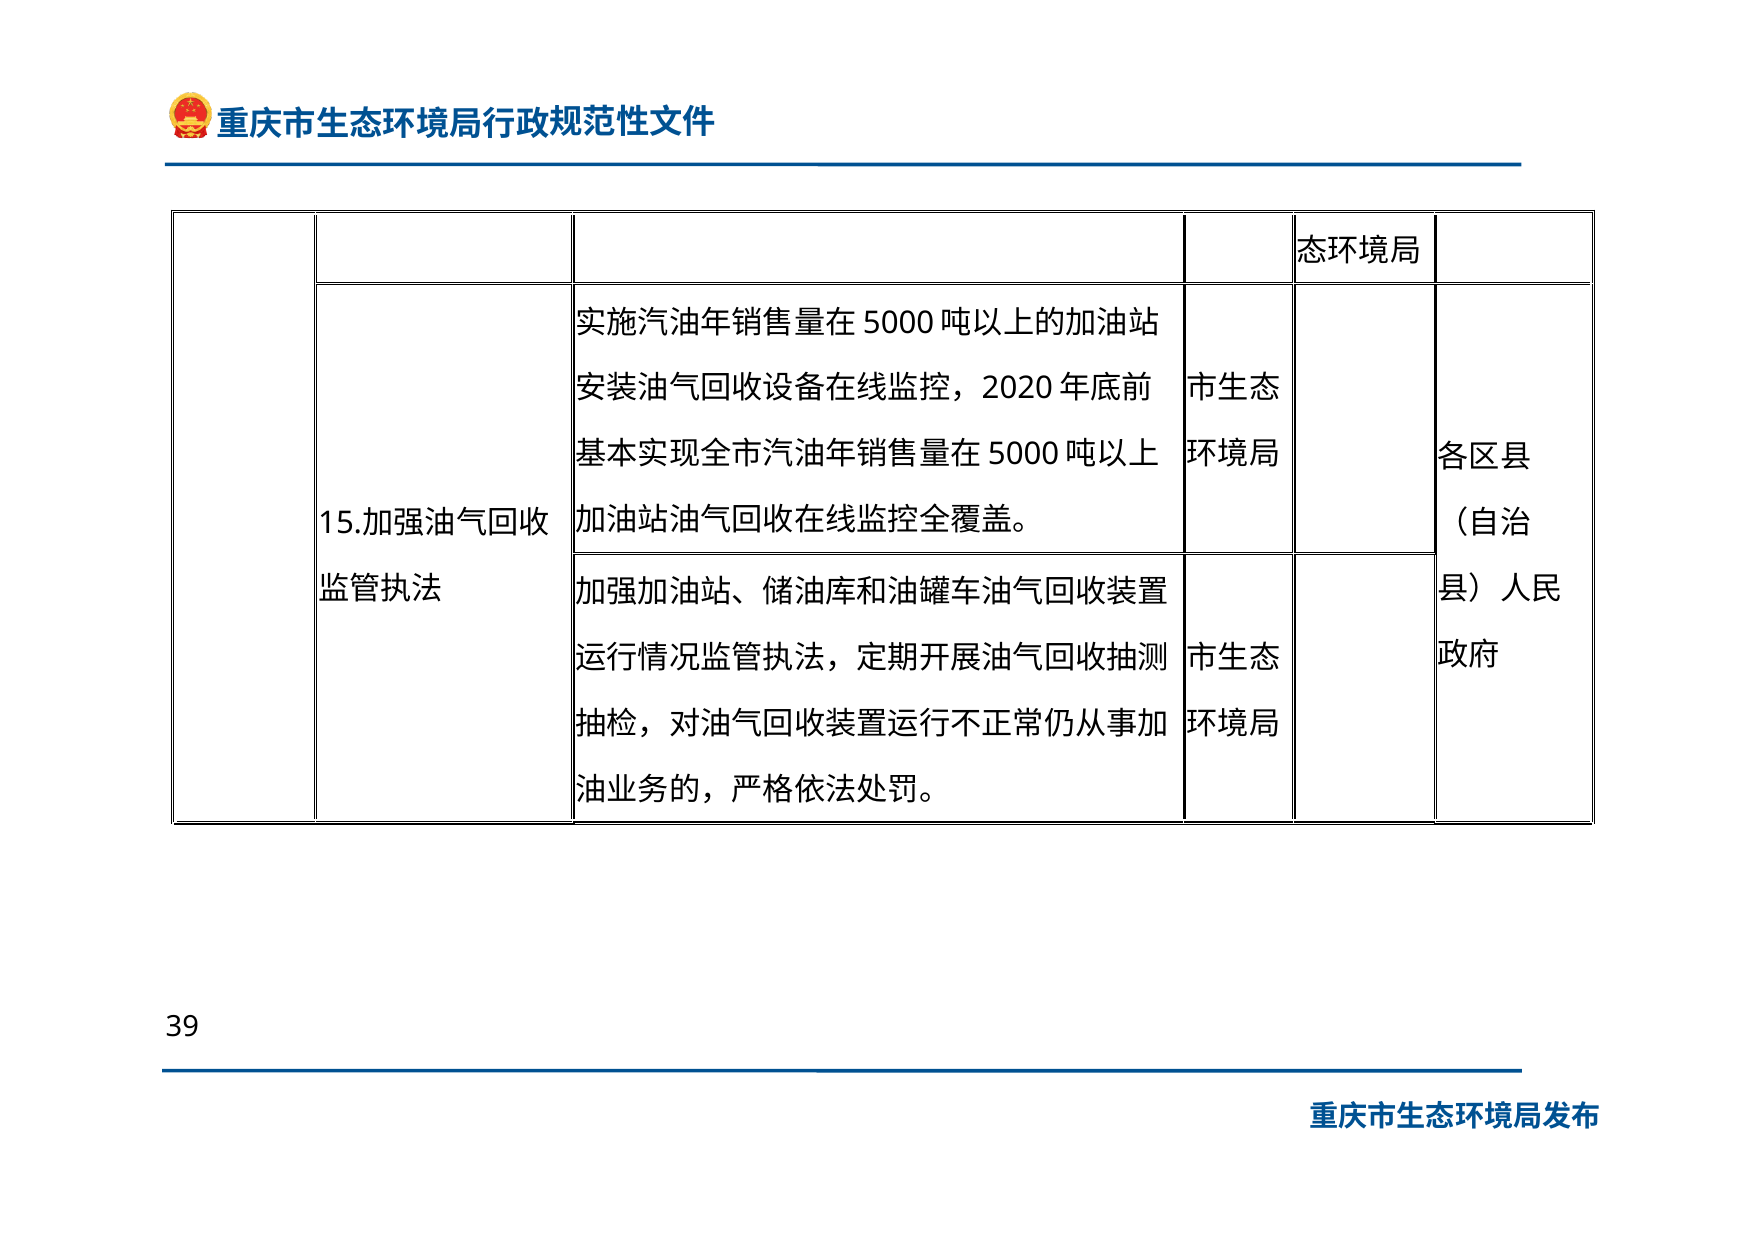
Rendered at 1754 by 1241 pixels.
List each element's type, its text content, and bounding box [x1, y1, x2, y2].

table_cell 严厉打击无证无照经营的流动加油罐车，到2019年底，违法生产、销售、储存和使用假劣非标油品现象基本消除。 [573, 211, 1184, 282]
picture [165, 90, 216, 142]
table_cell 市生态环境局 [1184, 551, 1294, 821]
table_cell 实施汽油年销售量在5000吨以上的加油站安装油气回收设备在线监控，2020年底前基本实现全市汽油年销售量在5000吨以上加油站油气回收在线监控全覆盖。 [575, 285, 1183, 551]
table_cell 15.加强油气回收监管执法 [316, 282, 573, 821]
table_cell 各区县（自治县）人民政府 [1435, 282, 1593, 821]
table_cell 市商务委 [1184, 211, 1294, 282]
table_cell 市生态环境局 [1186, 285, 1292, 551]
table_cell 市市场监管局、市公安局、市应急局、市生态环境局 [1294, 211, 1435, 282]
table_cell [1294, 555, 1435, 821]
table_cell [1296, 285, 1434, 551]
table_cell 加强加油站、储油库和油罐车油气回收装置运行情况监管执法，定期开展油气回收抽测抽检，对油气回收装置运行不正常仍从事加油业务的，严格依法处罚。 [573, 555, 1184, 821]
